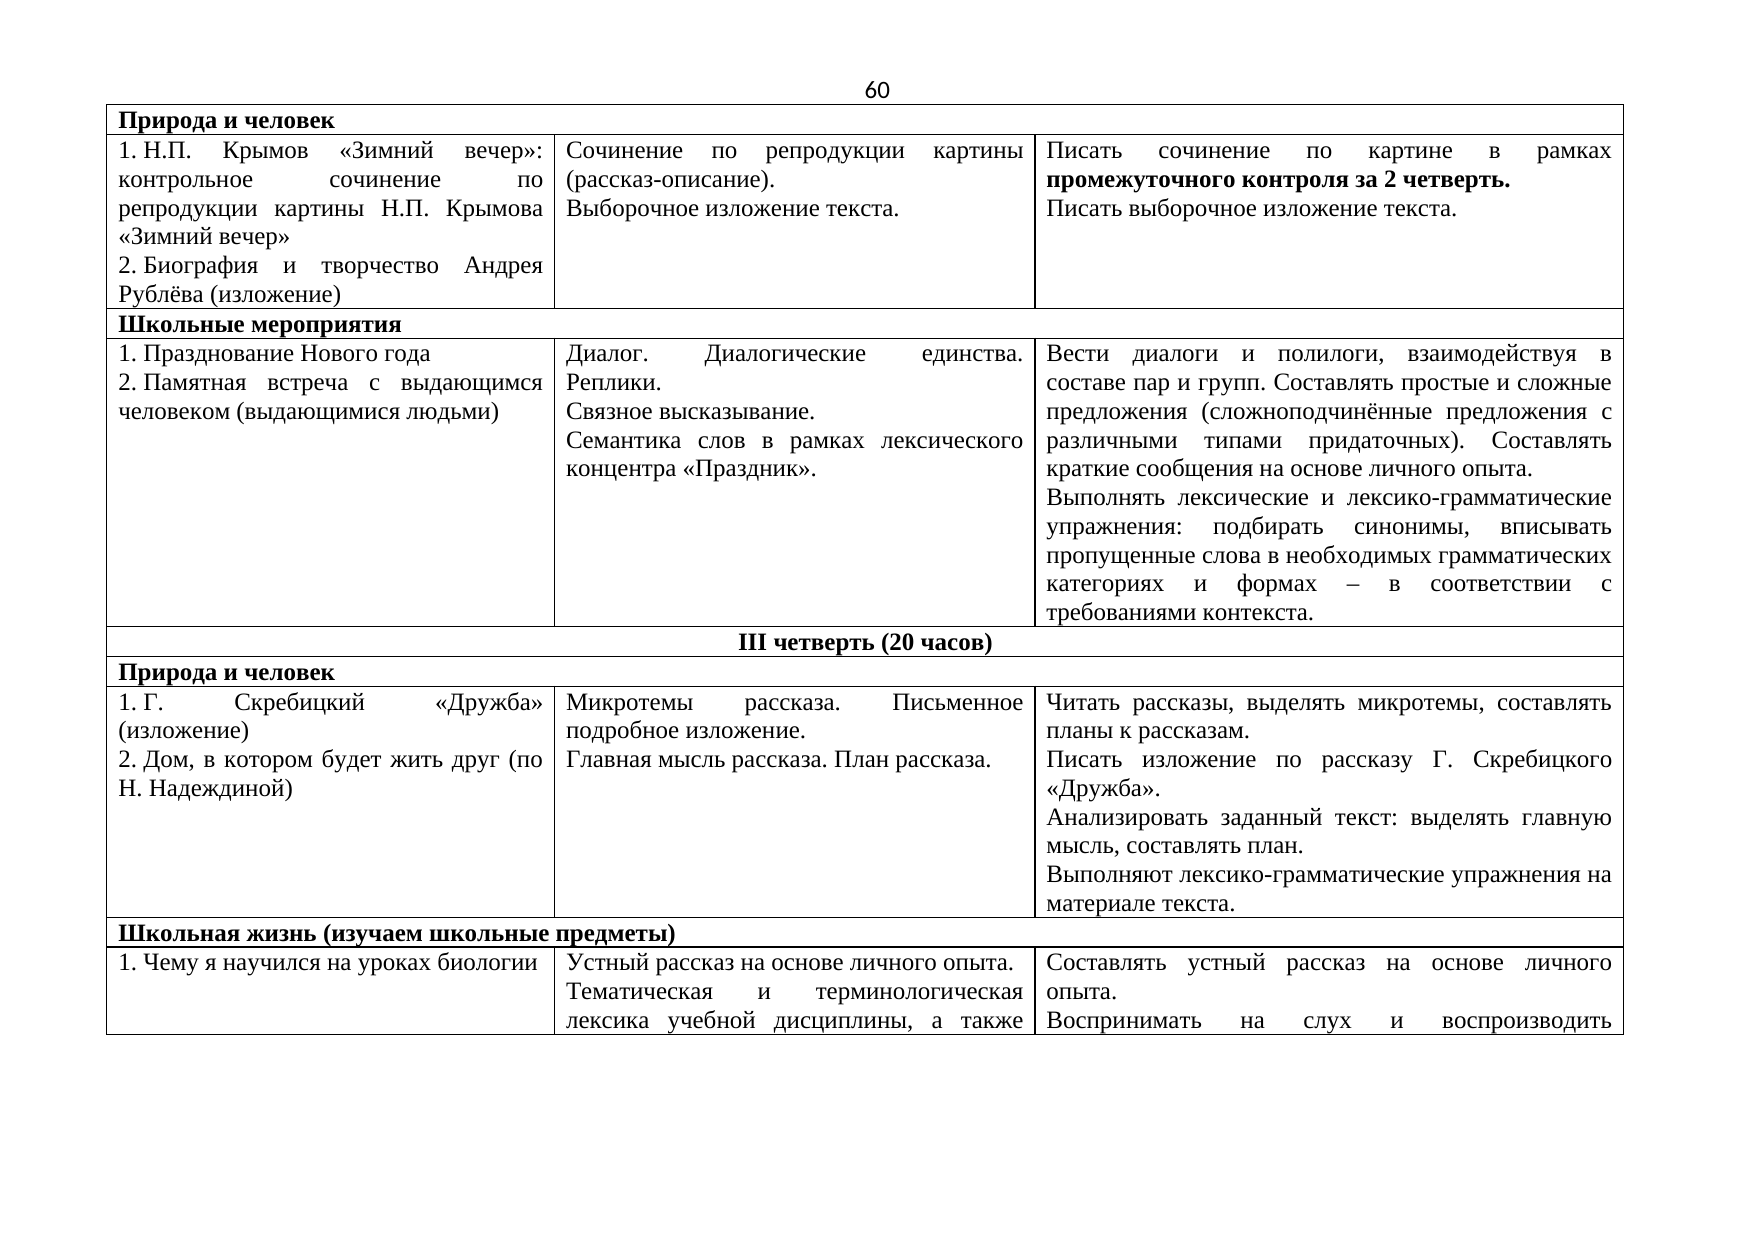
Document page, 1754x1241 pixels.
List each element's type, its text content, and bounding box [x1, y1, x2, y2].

table_cell 1. Г. Скребицкий «Дружба» (изложение) 2. Дом, в котором будет жить друг (по Н. Надеждиной) [107, 687, 554, 917]
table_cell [107, 948, 554, 1034]
table_cell Писать сочинение по картине в рамках промежуточного контроля за 2 четверть. Писать выборочное изложение текста. [1036, 135, 1623, 308]
table_cell Диалог. Диалогические единства. Реплики. Связное высказывание. Семантика слов в рамках лексического концентра «Праздник». [555, 339, 1034, 626]
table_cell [555, 948, 1034, 1034]
table_cell Сочинение по репродукции картины (рассказ-описание). Выборочное изложение текста. [555, 135, 1034, 308]
table_cell Природа и человек [107, 657, 1623, 686]
table_cell 1. Н.П. Крымов «Зимний вечер»: контрольное сочинение по репродукции картины Н.П. Крымова «Зимний вечер» 2. Биография и творчество Андрея Рублёва (изложение) [107, 135, 554, 308]
table_cell Природа и человек [107, 105, 1623, 134]
table_cell Микротемы рассказа. Письменное подробное изложение. Главная мысль рассказа. План рассказа. [555, 687, 1034, 917]
table_cell 1. Празднование Нового года 2. Памятная встреча с выдающимся человеком (выдающимися людьми) [107, 339, 554, 626]
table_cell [1036, 948, 1623, 1034]
table_cell Школьная жизнь (изучаем школьные предметы) [107, 918, 1623, 946]
table_cell Школьные мероприятия [107, 309, 1623, 337]
table_cell Вести диалоги и полилоги, взаимодействуя в составе пар и групп. Составлять простые и сложные предложения (сложноподчинённые предложения с различными типами придаточных). Составлять краткие сообщения на основе личного опыта. Выполнять лексические и лексико-грамматические упражнения: подбирать синонимы, вписывать пропущенные слова в необходимых грамматических категориях и формах – в соответствии с требованиями контекста. [1036, 339, 1623, 626]
table_cell Читать рассказы, выделять микротемы, составлять планы к рассказам. Писать изложение по рассказу Г. Скребицкого «Дружба». Анализировать заданный текст: выделять главную мысль, составлять план. Выполняют лексико-грамматические упражнения на материале текста. [1036, 687, 1623, 917]
table_cell III четверть (20 часов) [107, 627, 1623, 656]
